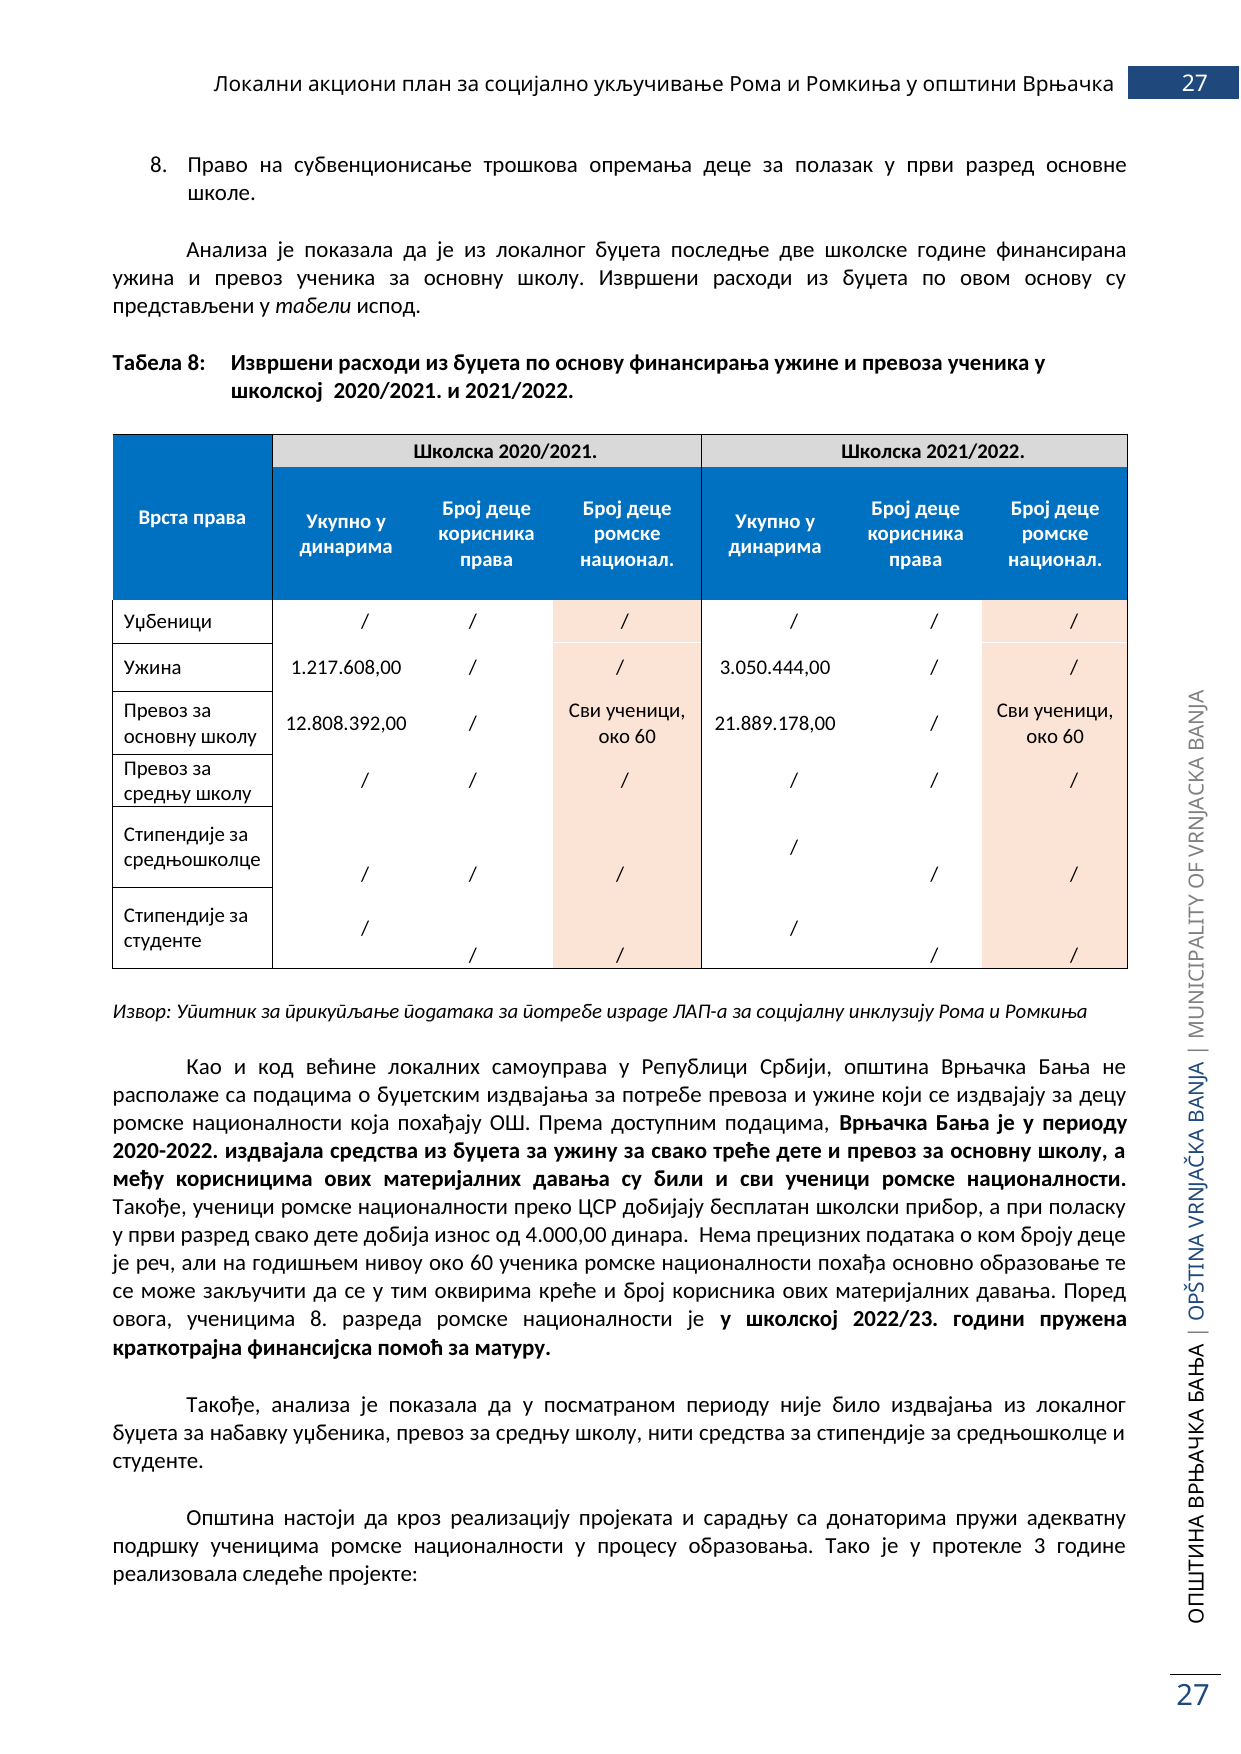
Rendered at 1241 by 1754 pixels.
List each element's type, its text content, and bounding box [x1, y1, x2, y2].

table_cell / [702, 806, 849, 887]
table_cell / [982, 887, 1127, 968]
table_cell / [982, 643, 1127, 691]
table_cell / [273, 887, 420, 968]
table_header Школска 2021/2022. [702, 435, 1127, 467]
table_cell Стипендије за средњошколце [113, 807, 272, 887]
table_cell Број деце корисника права [420, 467, 553, 600]
table_cell Стипендије за студенте [113, 888, 272, 968]
table_cell / [849, 806, 982, 887]
table_cell / [982, 806, 1127, 887]
table_cell / [849, 643, 982, 691]
table_cell / [849, 754, 982, 806]
table_cell / [849, 691, 982, 754]
table_cell Број деце корисника права [849, 467, 982, 600]
table_cell / [553, 887, 701, 968]
table_header Врста права [113, 435, 272, 600]
table_cell Ужина [113, 644, 272, 691]
table_cell Број деце ромске национал. [553, 467, 701, 600]
text Као и код већине локалних самоуправа у Републици Србији, општина Врњачка Бања не располаже са подацима о буџетским издвајања за потребе превоза и ужине који се издвајају за децу ромске националности која похађају ОШ. Према доступним подацима, Врњачка Бања је у периоду 2020-2022. издвајала средства из буџета за ужину за свако треће дете и превоз за основну школу, а међу корисницима ових материјалних давања су били и сви ученици ромске националности. Такође, ученици ромске националности преко ЦСР добијају бесплатан школски прибор, а при поласку у први разред свако дете добија износ од 4.000,00 динара. Нема прецизних података о ком броју деце је реч, али на годишњем нивоу око 60 ученика ромске националности похађа основно образовање те се може закључити да се у тим оквирима креће и број корисника ових материјалних давања. Поред овога, ученицима 8. разреда ромске националности је у школској 2022/23. години пружена краткотрајна финансијска помоћ за матуру. [112, 1052, 1128, 1361]
text Табела 8: Извршени расходи из буџета по основу финансирања ужине и превоза ученика у школској 2020/2021. и 2021/2022. [112, 348, 1128, 404]
table_cell / [420, 600, 553, 642]
table_cell Сви ученици, око 60 [553, 691, 701, 754]
table_cell / [553, 754, 701, 806]
table_cell / [420, 643, 553, 691]
table_cell / [420, 754, 553, 806]
table_cell / [982, 600, 1127, 642]
text Извор: Упитник за прикупљање података за потребе израде ЛАП-а за социјалну инклузију Рома и Ромкиња [112, 998, 1128, 1023]
table_cell / [553, 643, 701, 691]
table_cell / [553, 600, 701, 642]
table_cell / [702, 754, 849, 806]
table_cell 12.808.392,00 [273, 691, 420, 754]
table_cell Сви ученици, око 60 [982, 691, 1127, 754]
table_cell / [273, 806, 420, 887]
list Право на субвенционисање трошкова опремања деце за полазак у први разред основне школе. [150, 150, 1128, 206]
table_cell / [273, 600, 420, 642]
table_cell / [702, 887, 849, 968]
table_cell Превоз за основну школу [113, 692, 272, 754]
table_cell Укупно у динарима [702, 467, 849, 600]
text Такође, анализа је показала да у посматраном периоду није било издвајања из локалног буџета за набавку уџбеника, превоз за средњу школу, нити средства за стипендије за средњошколце и студенте. [112, 1390, 1128, 1474]
table_cell Број деце ромске национал. [982, 467, 1127, 600]
table_cell 21.889.178,00 [702, 691, 849, 754]
table_cell / [420, 806, 553, 887]
table_cell Превоз за средњу школу [113, 755, 272, 806]
table_cell / [849, 887, 982, 968]
table_cell / [273, 754, 420, 806]
table_cell / [420, 691, 553, 754]
table_cell Укупно у динарима [273, 467, 420, 600]
table_cell Уџбеници [113, 600, 272, 642]
text Општина настоји да кроз реализацију пројеката и сарадњу са донаторима пружи адекватну подршку ученицима ромске националности у процесу образовања. Тако је у протекле 3 године реализовала следеће пројекте: [112, 1503, 1128, 1587]
table_cell / [702, 600, 849, 642]
table_cell 1.217.608,00 [273, 643, 420, 691]
table_cell / [553, 806, 701, 887]
table_cell / [849, 600, 982, 642]
table_cell / [420, 887, 553, 968]
table_header Школска 2020/2021. [273, 435, 701, 467]
table_cell / [982, 754, 1127, 806]
table_cell 3.050.444,00 [702, 643, 849, 691]
text Анализа је показала да је из локалног буџета последње две школске године финансирана ужина и превоз ученика за основну школу. Извршени расходи из буџета по овом основу су представљени у табели испод. [112, 235, 1128, 319]
